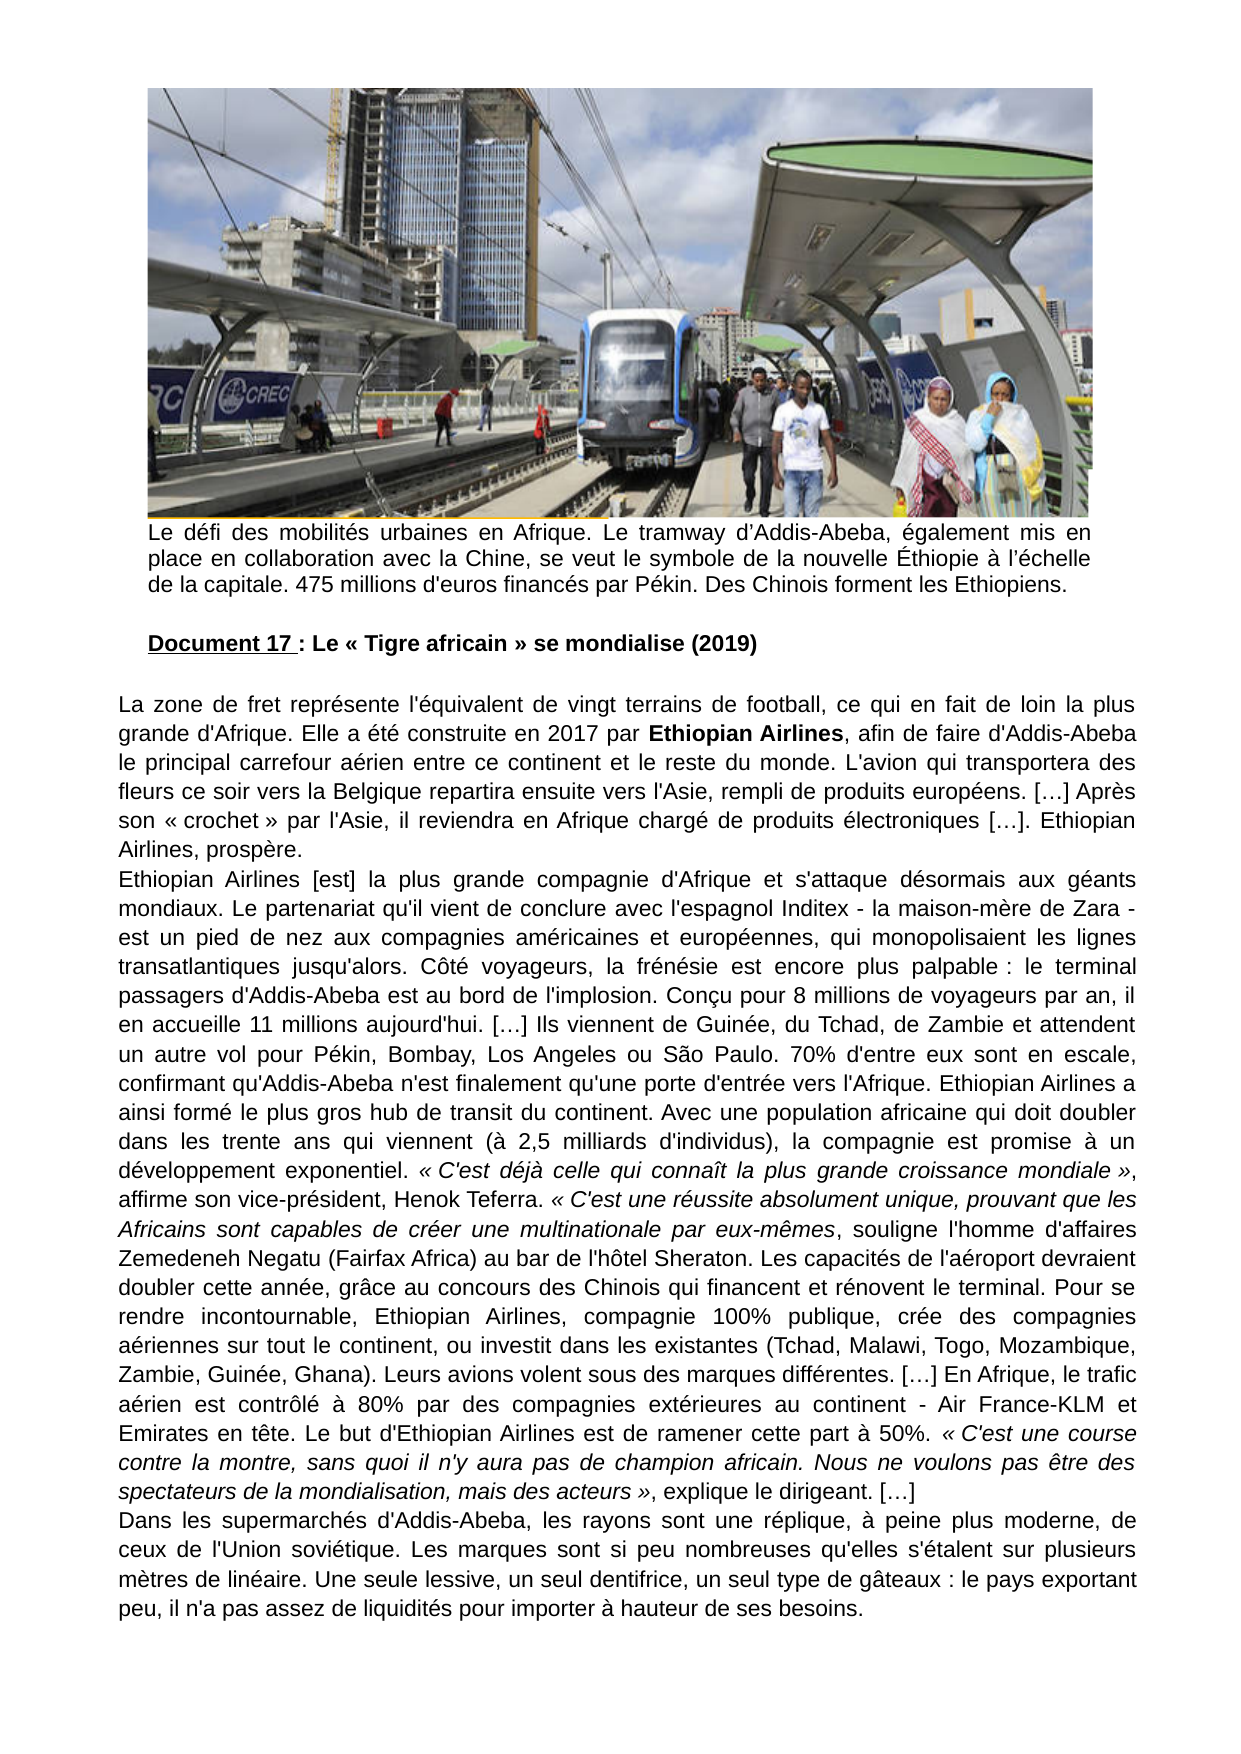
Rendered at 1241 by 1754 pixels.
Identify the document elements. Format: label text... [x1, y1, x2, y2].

subtitle Dans les supermarchés d'Addis-Abeba, les rayons sont une réplique, à peine plus moderne, de ceux de l'Union soviétique. Les marques sont si peu nombreuses qu'elles s'étalent sur plusieurs mètres de linéaire. Une seule lessive, un seul dentifrice, un seul type de gâteaux : le pays exportant peu, il n'a pas assez de liquidités pour importer à hauteur de ses besoins. [118, 1505, 1137, 1622]
picture [147, 88, 1093, 519]
subtitle La zone de fret représente l'équivalent de vingt terrains de football, ce qui en fait de loin la plus grande d'Afrique. Elle a été construite en 2017 par Ethiopian Airlines, afin de faire d'Addis-Abeba le principal carrefour aérien entre ce continent et le reste du monde. L'avion qui transportera des fleurs ce soir vers la Belgique repartira ensuite vers l'Asie, rempli de produits européens. […] Après son « crochet » par l'Asie, il reviendra en Afrique chargé de produits électroniques […]. Ethiopian Airlines, prospère. [118, 689, 1137, 864]
subtitle Le défi des mobilités urbaines en Afrique. Le tramway d’Addis-Abeba, également mis en place en collaboration avec la Chine, se veut le symbole de la nouvelle Éthiopie à l’échelle de la capitale. 475 millions d'euros financés par Pékin. Des Chinois forment les Ethiopiens. [148, 519, 1093, 597]
subtitle Document 17 : Le « Tigre africain » se mondialise (2019) [148, 626, 1093, 657]
subtitle Ethiopian Airlines [est] la plus grande compagnie d'Afrique et s'attaque désormais aux géants mondiaux. Le partenariat qu'il vient de conclure avec l'espagnol Inditex - la maison-mère de Zara - est un pied de nez aux compagnies américaines et européennes, qui monopolisaient les lignes transatlantiques jusqu'alors. Côté voyageurs, la frénésie est encore plus palpable : le terminal passagers d'Addis-Abeba est au bord de l'implosion. Conçu pour 8 millions de voyageurs par an, il en accueille 11 millions aujourd'hui. […] Ils viennent de Guinée, du Tchad, de Zambie et attendent un autre vol pour Pékin, Bombay, Los Angeles ou São Paulo. 70% d'entre eux sont en escale, confirmant qu'Addis-Abeba n'est finalement qu'une porte d'entrée vers l'Afrique. Ethiopian Airlines a ainsi formé le plus gros hub de transit du continent. Avec une population africaine qui doit doubler dans les trente ans qui viennent (à 2,5 milliards d'individus), la compagnie est promise à un développement exponentiel. « C'est déjà celle qui connaît la plus grande croissance mondiale », affirme son vice-président, Henok Teferra. « C'est une réussite absolument unique, prouvant que les Africains sont capables de créer une multinationale par eux-mêmes, souligne l'homme d'affaires Zemedeneh Negatu (Fairfax Africa) au bar de l'hôtel Sheraton. Les capacités de l'aéroport devraient doubler cette année, grâce au concours des Chinois qui financent et rénovent le terminal. Pour se rendre incontournable, Ethiopian Airlines, compagnie 100% publique, crée des compagnies aériennes sur tout le continent, ou investit dans les existantes (Tchad, Malawi, Togo, Mozambique, Zambie, Guinée, Ghana). Leurs avions volent sous des marques différentes. […] En Afrique, le trafic aérien est contrôlé à 80% par des compagnies extérieures au continent - Air France-KLM et Emirates en tête. Le but d'Ethiopian Airlines est de ramener cette part à 50%. « C'est une course contre la montre, sans quoi il n'y aura pas de champion africain. Nous ne voulons pas être des spectateurs de la mondialisation, mais des acteurs », explique le dirigeant. […] [118, 864, 1137, 1505]
